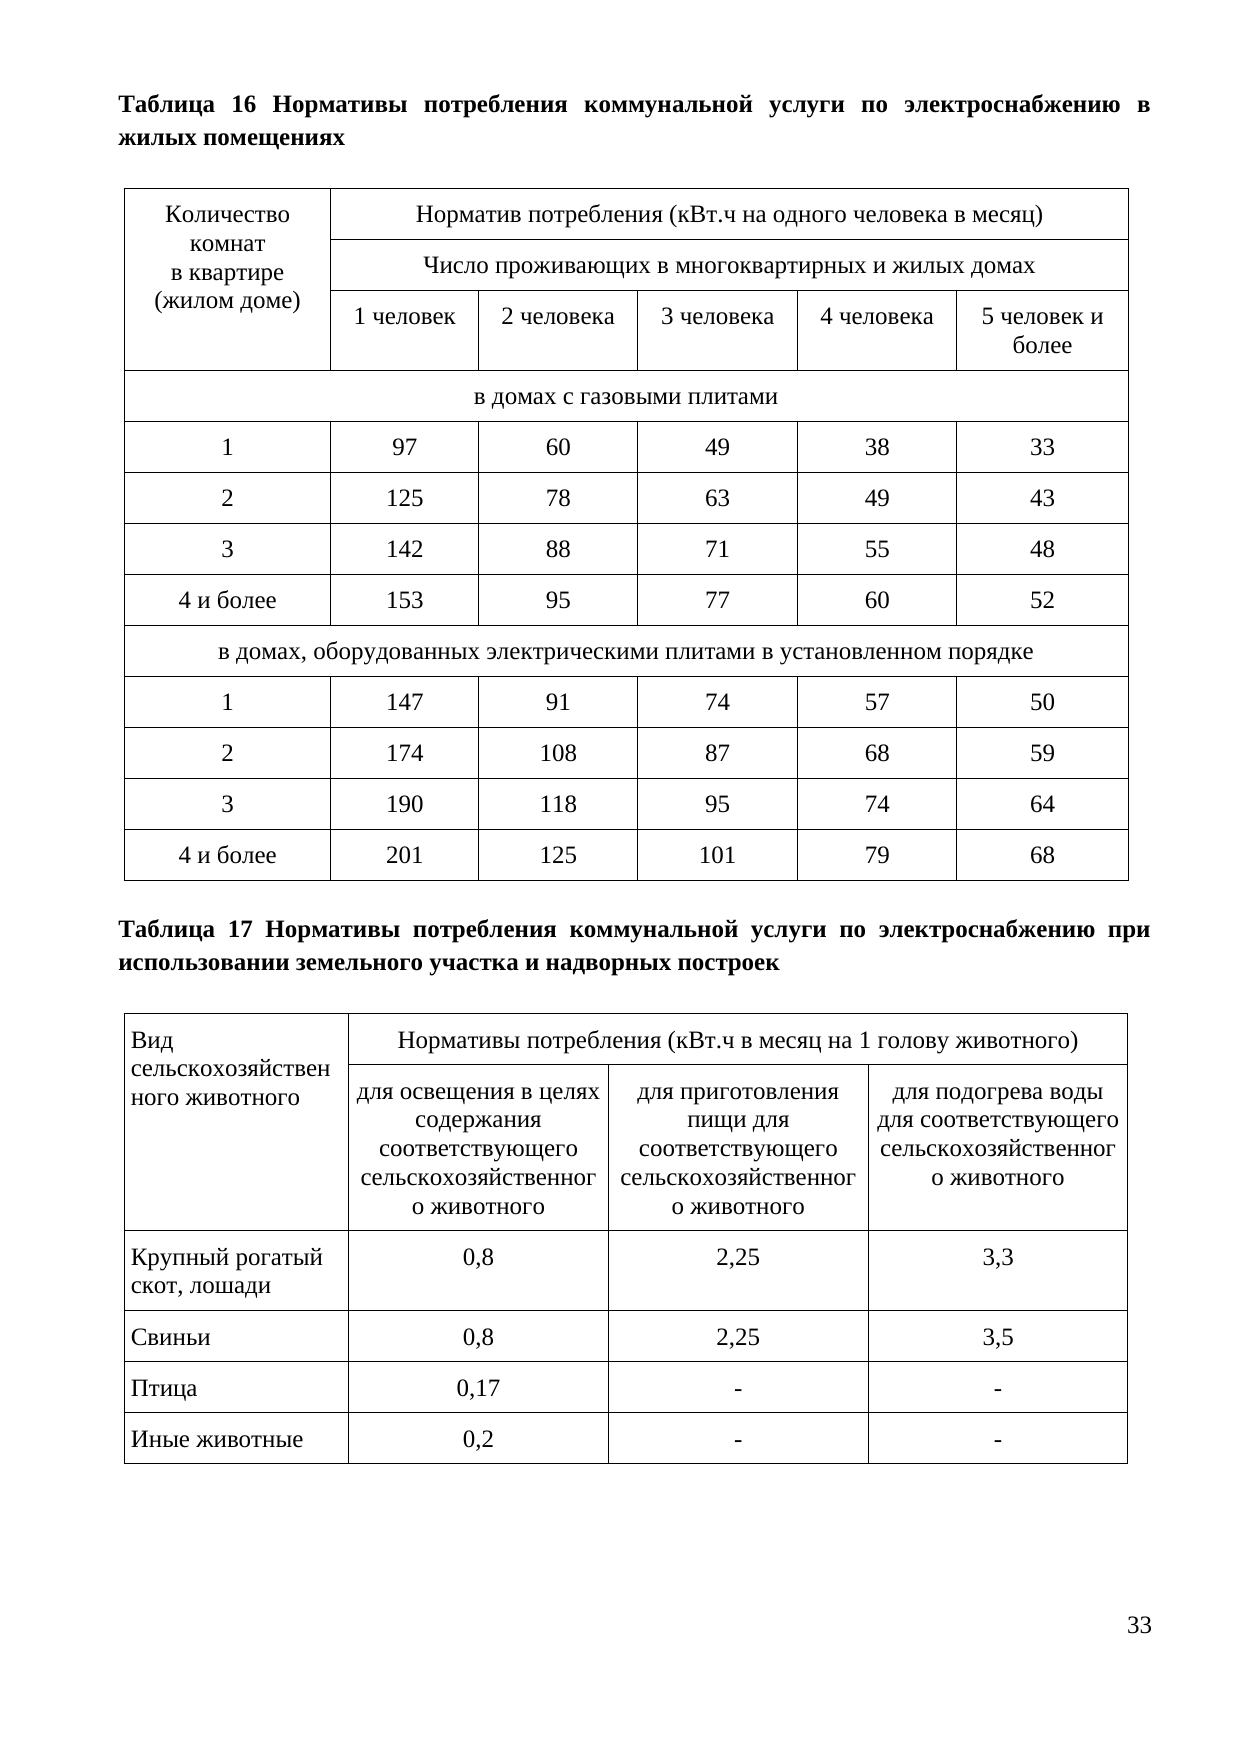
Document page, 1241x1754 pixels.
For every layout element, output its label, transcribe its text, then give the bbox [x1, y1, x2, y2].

table_cell Иные животные [125, 1413, 348, 1463]
text Таблица 16 Нормативы потребления коммунальной услуги по электроснабжению в жилых помещениях [118, 89, 1152, 150]
table_cell 49 [798, 473, 956, 523]
table_cell 78 [479, 473, 637, 523]
table_cell 1 [125, 677, 330, 727]
table_cell 74 [798, 779, 956, 829]
table_cell 0,2 [349, 1413, 608, 1463]
table_cell 50 [957, 677, 1128, 727]
table_cell 33 [957, 422, 1128, 472]
table_cell 0,17 [349, 1362, 608, 1412]
table_cell 48 [957, 524, 1128, 574]
table_cell 2 человека [479, 291, 637, 369]
table_cell 125 [479, 830, 637, 880]
table_cell 2,25 [609, 1231, 868, 1310]
table_cell 147 [331, 677, 478, 727]
table_cell 201 [331, 830, 478, 880]
table_cell 97 [331, 422, 478, 472]
table_cell 68 [957, 830, 1128, 880]
table_header Норматив потребления (кВт.ч на одного человека в месяц) [331, 189, 1128, 239]
table_cell 91 [479, 677, 637, 727]
table_cell 88 [479, 524, 637, 574]
table_cell - [609, 1362, 868, 1412]
table_cell для подогрева воды для соответствующего сельскохозяйственного животного [869, 1065, 1127, 1230]
table_cell 59 [957, 728, 1128, 778]
table_cell 71 [638, 524, 797, 574]
table_cell 1 человек [331, 291, 478, 369]
table_cell 2 [125, 473, 330, 523]
table_cell 2 [125, 728, 330, 778]
table_header Нормативы потребления (кВт.ч в месяц на 1 голову животного) [349, 1014, 1127, 1064]
table_cell 4 и более [125, 575, 330, 625]
table_cell в домах, оборудованных электрическими плитами в установленном порядке [125, 626, 1128, 676]
table_cell 4 человека [798, 291, 956, 369]
table_cell 64 [957, 779, 1128, 829]
table_cell 38 [798, 422, 956, 472]
table_cell 0,8 [349, 1231, 608, 1310]
table_cell 0,8 [349, 1311, 608, 1361]
table_cell 3 человека [638, 291, 797, 369]
table_cell 57 [798, 677, 956, 727]
table_cell 3,3 [869, 1231, 1127, 1310]
table_cell 55 [798, 524, 956, 574]
table_cell 95 [479, 575, 637, 625]
table_cell 74 [638, 677, 797, 727]
table_cell 63 [638, 473, 797, 523]
table_cell Крупный рогатый скот, лошади [125, 1231, 348, 1310]
table_cell - [869, 1413, 1127, 1463]
table_cell 125 [331, 473, 478, 523]
table_cell 4 и более [125, 830, 330, 880]
table_cell 2,25 [609, 1311, 868, 1361]
table_cell 3 [125, 524, 330, 574]
table_cell 87 [638, 728, 797, 778]
table_cell Число проживающих в многоквартирных и жилых домах [331, 240, 1128, 290]
table_cell 101 [638, 830, 797, 880]
table_cell 49 [638, 422, 797, 472]
table_cell в домах с газовыми плитами [125, 371, 1128, 421]
table_cell для освещения в целях содержания соответствующего сельскохозяйственного животного [349, 1065, 608, 1230]
text Таблица 17 Нормативы потребления коммунальной услуги по электроснабжению при использовании земельного участка и надворных построек [118, 914, 1152, 976]
table_cell 118 [479, 779, 637, 829]
table_cell - [869, 1362, 1127, 1412]
table_cell - [609, 1413, 868, 1463]
table_cell 1 [125, 422, 330, 472]
table_cell 153 [331, 575, 478, 625]
table_cell 190 [331, 779, 478, 829]
table_cell 77 [638, 575, 797, 625]
table_header Вид сельскохозяйственного животного [125, 1014, 348, 1230]
table_cell 142 [331, 524, 478, 574]
table_cell для приготовления пищи для соответствующего сельскохозяйственного животного [609, 1065, 868, 1230]
table_cell 95 [638, 779, 797, 829]
table_cell 3,5 [869, 1311, 1127, 1361]
table_cell 5 человек и более [957, 291, 1128, 369]
table_cell 68 [798, 728, 956, 778]
table_cell 52 [957, 575, 1128, 625]
table_cell 43 [957, 473, 1128, 523]
table_cell Свиньи [125, 1311, 348, 1361]
table_cell Птица [125, 1362, 348, 1412]
table_header Количество комнат в квартире (жилом доме) [125, 189, 330, 369]
table_cell 174 [331, 728, 478, 778]
table_cell 108 [479, 728, 637, 778]
table_cell 3 [125, 779, 330, 829]
table_cell 60 [479, 422, 637, 472]
table_cell 79 [798, 830, 956, 880]
table_cell 60 [798, 575, 956, 625]
